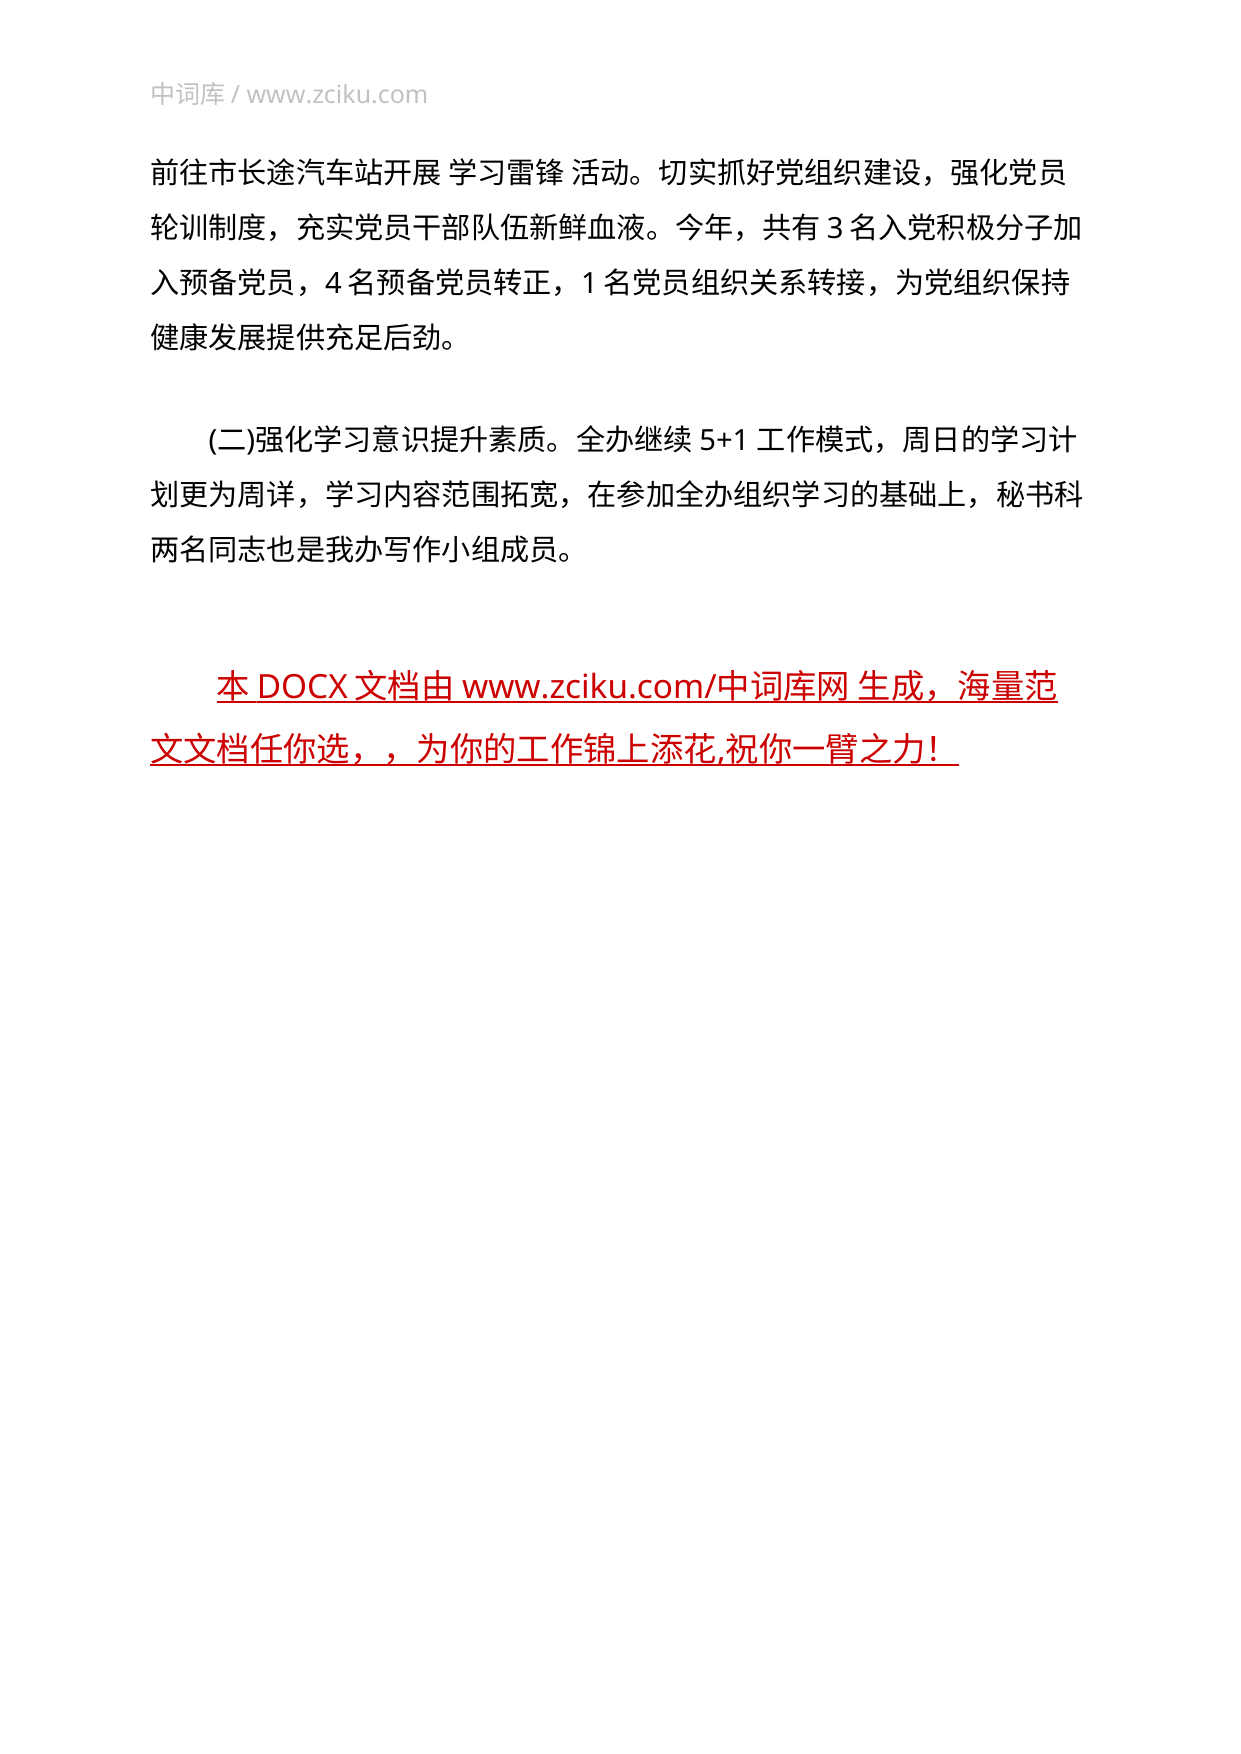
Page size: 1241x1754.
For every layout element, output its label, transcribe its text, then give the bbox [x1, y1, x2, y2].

text (二)强化学习意识提升素质。全办继续 5+1 工作模式，周日的学习计划更为周详，学习内容范围拓宽，在参加全办组织学习的基础上，秘书科两名同志也是我办写作小组成员。 [150, 417, 1090, 569]
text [150, 150, 1090, 357]
text 本DOCX文档由 www.zciku.com/中词库网 生成，海量范文文档任你选，，为你的工作锦上添花,祝你一臂之力！ [150, 659, 1090, 771]
